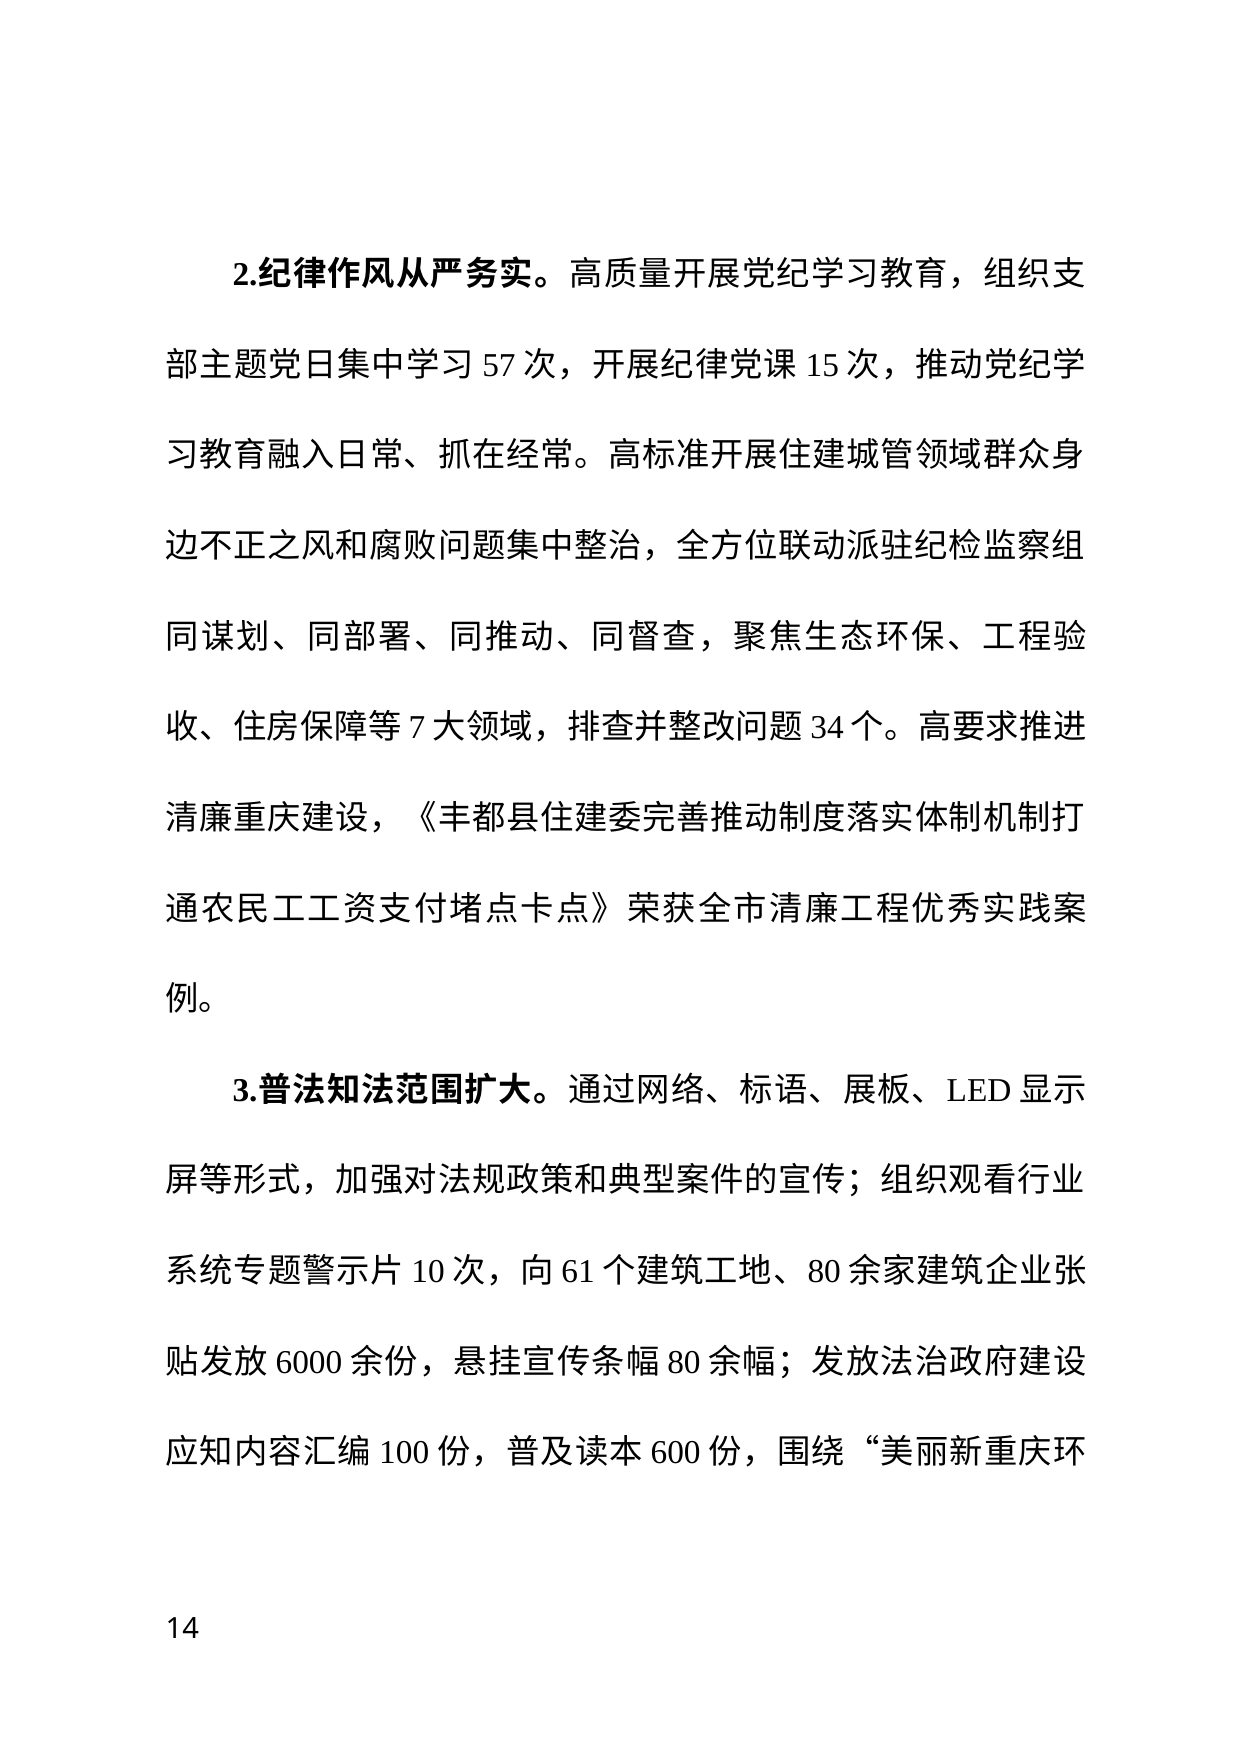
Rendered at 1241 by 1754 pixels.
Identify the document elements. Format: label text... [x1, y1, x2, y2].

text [165, 1041, 1087, 1494]
text 2.纪律作风从严务实。高质量开展党纪学习教育，组织支部主题党日集中学习57次，开展纪律党课15次，推动党纪学习教育融入日常、抓在经常。高标准开展住建城管领域群众身边不正之风和腐败问题集中整治，全方位联动派驻纪检监察组同谋划、同部署、同推动、同督查，聚焦生态环保、工程验收、住房保障等7大领域，排查并整改问题34个。高要求推进清廉重庆建设，《丰都县住建委完善推动制度落实体制机制打通农民工工资支付堵点卡点》荣获全市清廉工程优秀实践案例。 [165, 226, 1087, 1041]
